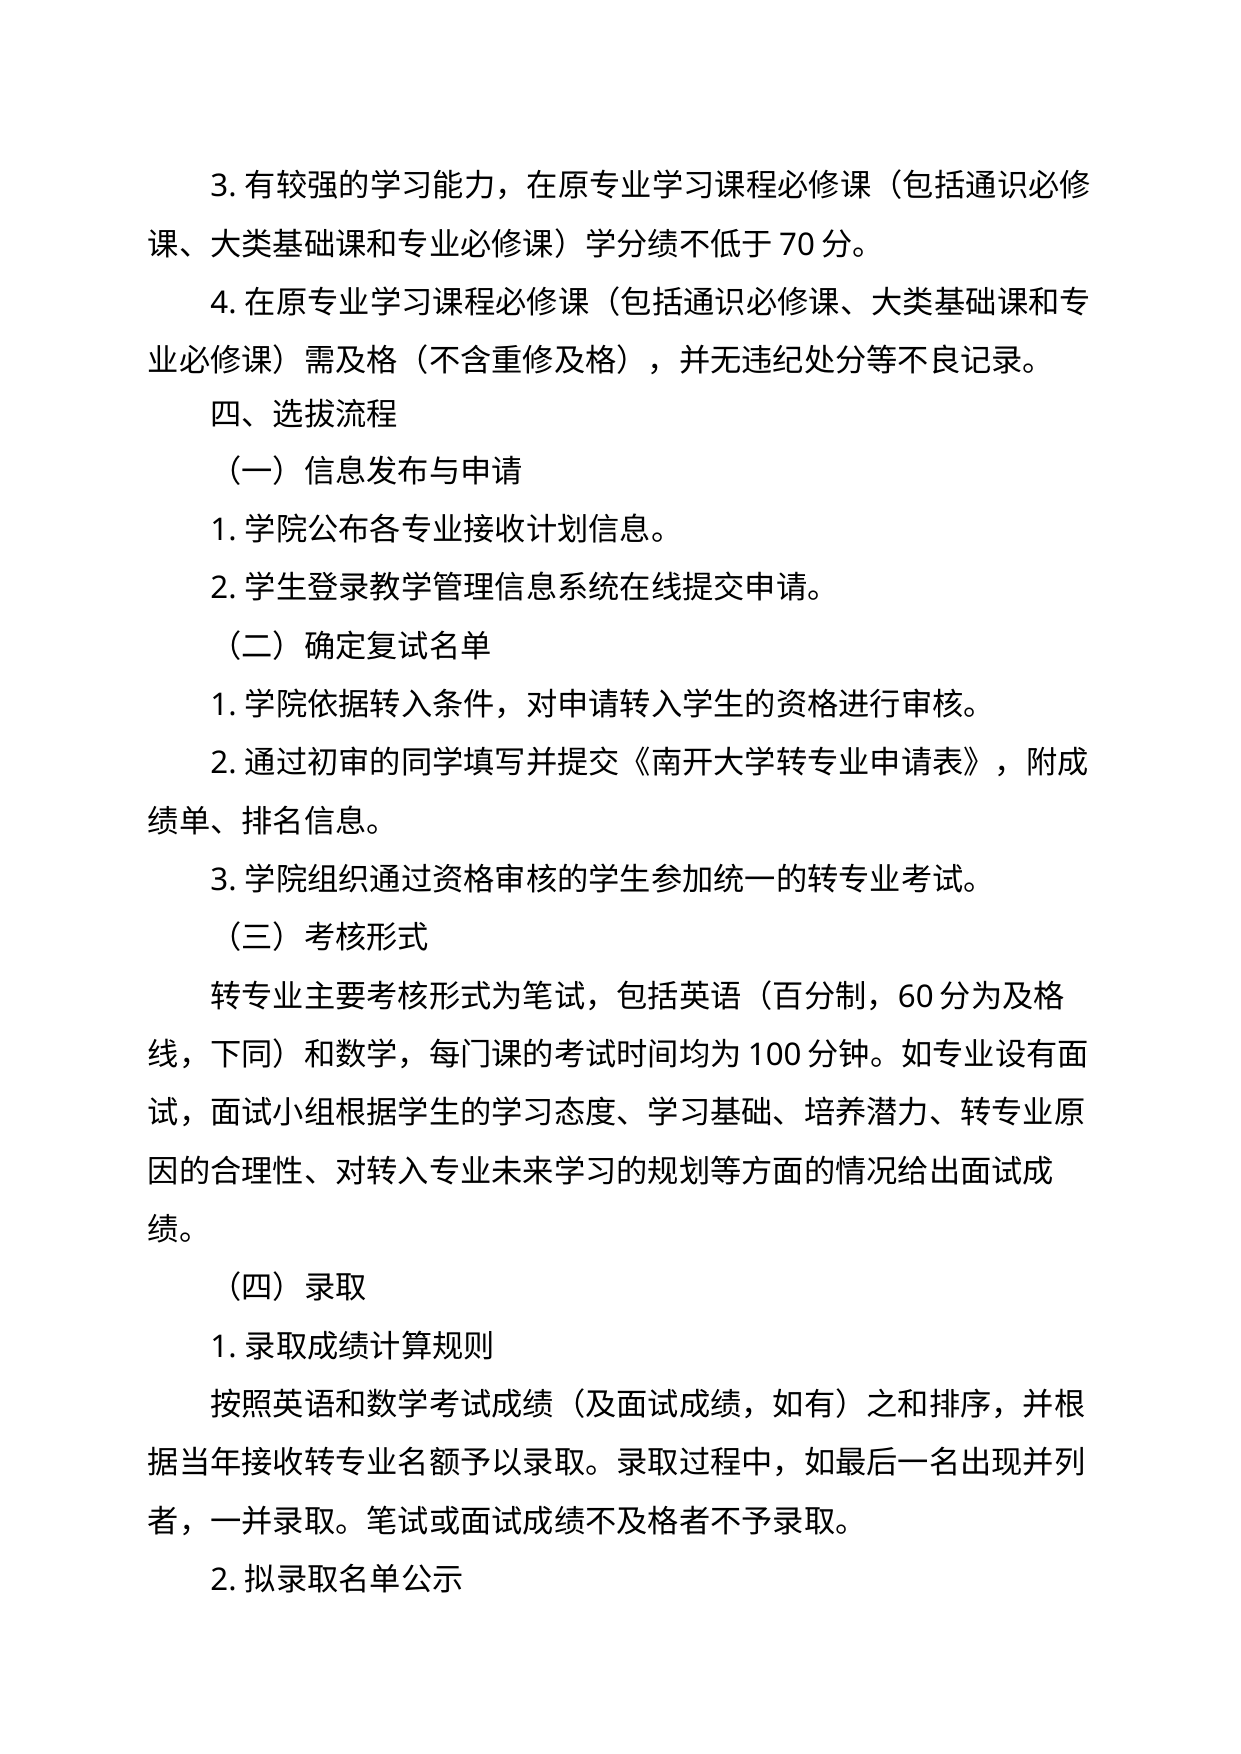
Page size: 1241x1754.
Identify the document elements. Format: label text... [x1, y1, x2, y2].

list 2. 拟录取名单公示 [148, 1544, 1093, 1602]
text 转专业主要考核形式为笔试，包括英语（百分制，60分为及格线，下同）和数学，每门课的考试时间均为100分钟。如专业设有面试，面试小组根据学生的学习态度、学习基础、培养潜力、转专业原因的合理性、对转入专业未来学习的规划等方面的情况给出面试成绩。 [148, 960, 1093, 1252]
list 学院依据转入条件，对申请转入学生的资格进行审核。 [148, 669, 1093, 727]
list 录取 [148, 1252, 1093, 1310]
list 按照英语和数学考试成绩（及面试成绩，如有）之和排序，并根据当年接收转专业名额予以录取。录取过程中，如最后一名出现并列者，一并录取。笔试或面试成绩不及格者不予录取。 [148, 1369, 1093, 1544]
list 通过初审的同学填写并提交《南开大学转专业申请表》，附成绩单、排名信息。 [148, 727, 1093, 844]
list 有较强的学习能力，在原专业学习课程必修课（包括通识必修课、大类基础课和专业必修课）学分绩不低于70分。 [148, 150, 1093, 267]
list 信息发布与申请 [148, 435, 1093, 494]
list 1. 录取成绩计算规则 [148, 1310, 1093, 1369]
list 考核形式 [148, 902, 1093, 960]
list 学院组织通过资格审核的学生参加统一的转专业考试。 [148, 844, 1093, 902]
list 确定复试名单 [148, 610, 1093, 669]
text 2. 学生登录教学管理信息系统在线提交申请。 [148, 552, 1093, 610]
list 选拔流程 [148, 383, 1093, 435]
text 1. 学院公布各专业接收计划信息。 [148, 494, 1093, 552]
list 在原专业学习课程必修课（包括通识必修课、大类基础课和专业必修课）需及格（不含重修及格），并无违纪处分等不良记录。 [148, 267, 1093, 383]
